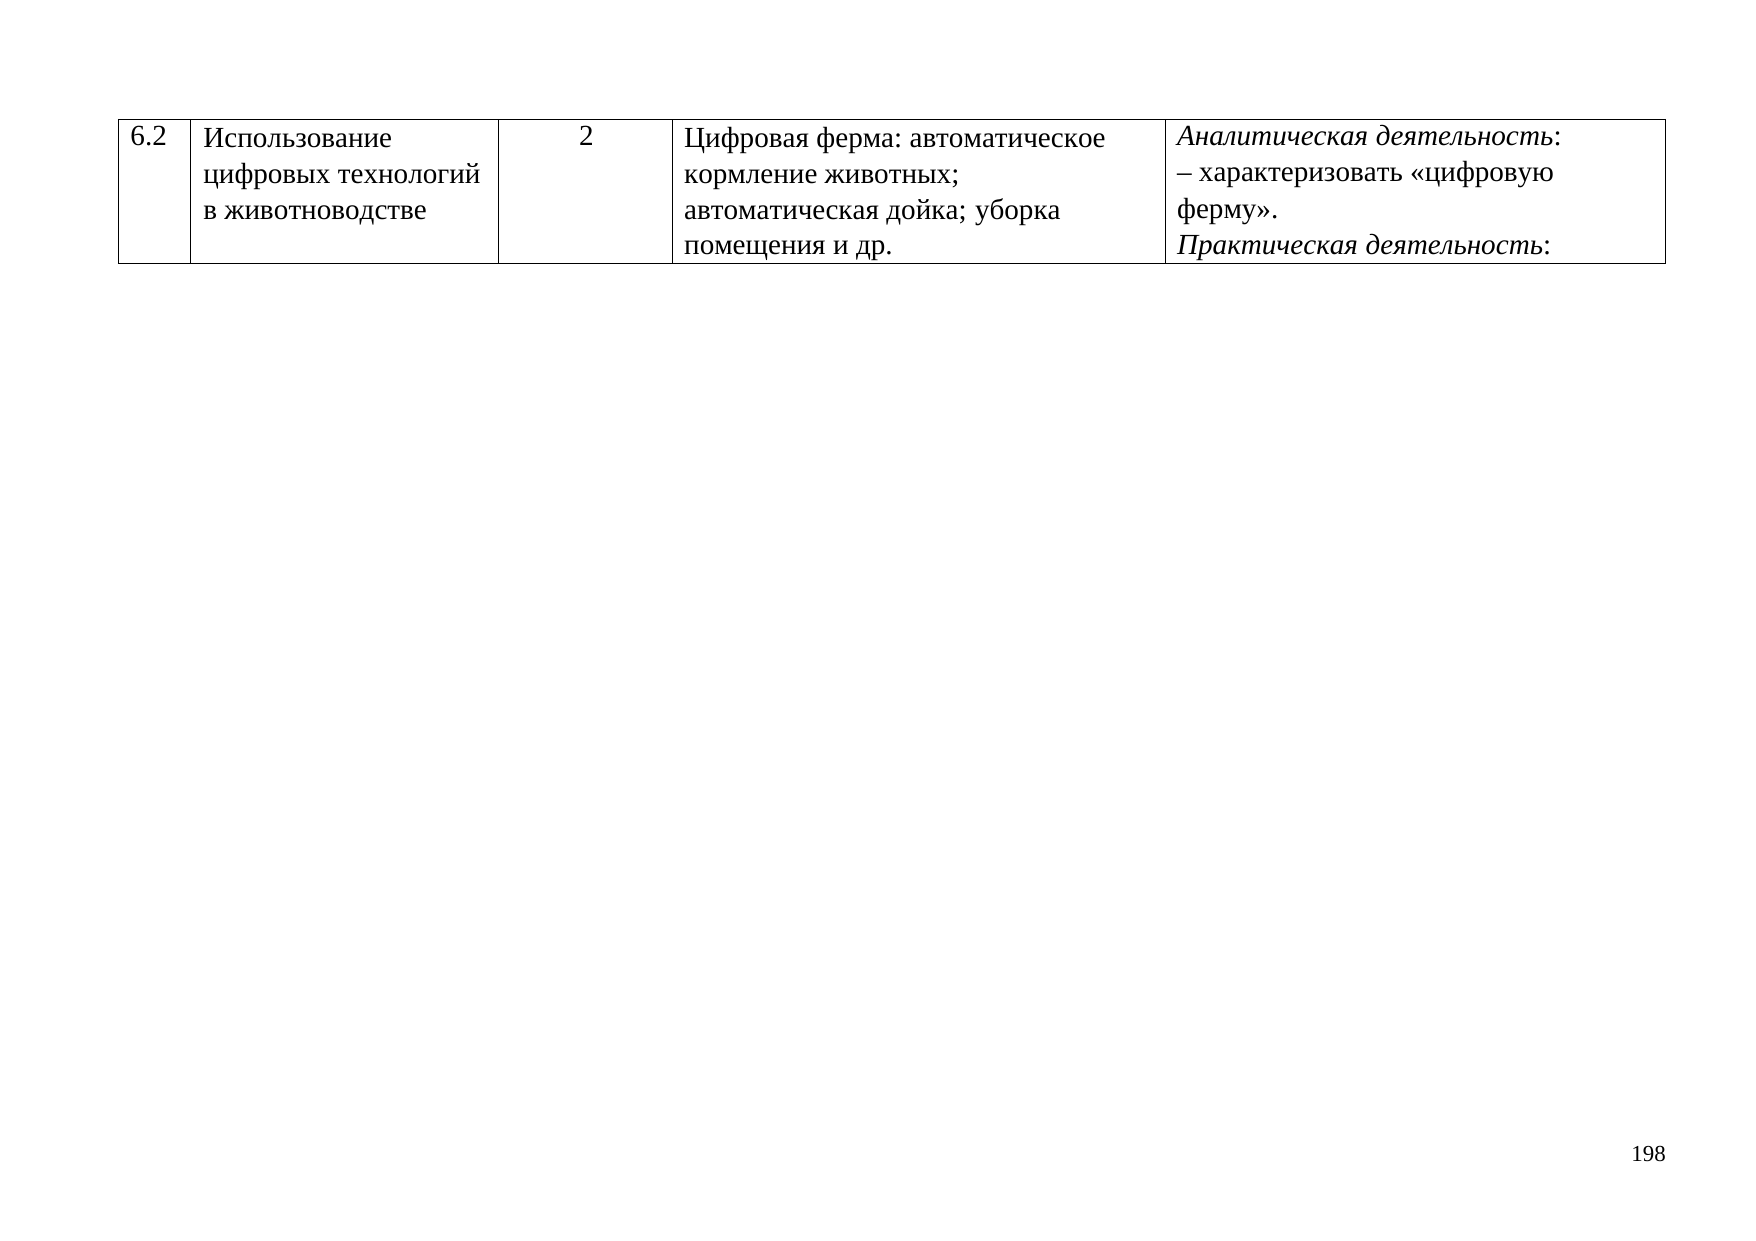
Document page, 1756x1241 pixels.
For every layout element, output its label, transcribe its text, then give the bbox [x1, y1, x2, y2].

table_cell Цифровая ферма: автоматическое кормление животных; автоматическая дойка; уборка помещения и др. [673, 120, 1165, 263]
table_cell 2 [499, 120, 672, 263]
table_cell Использование цифровых технологий в животноводстве [191, 120, 498, 263]
table_cell 6.2 [119, 120, 190, 263]
table_cell Аналитическая деятельность: – характеризовать «цифровую ферму». Практическая деятельность: [1166, 120, 1665, 263]
